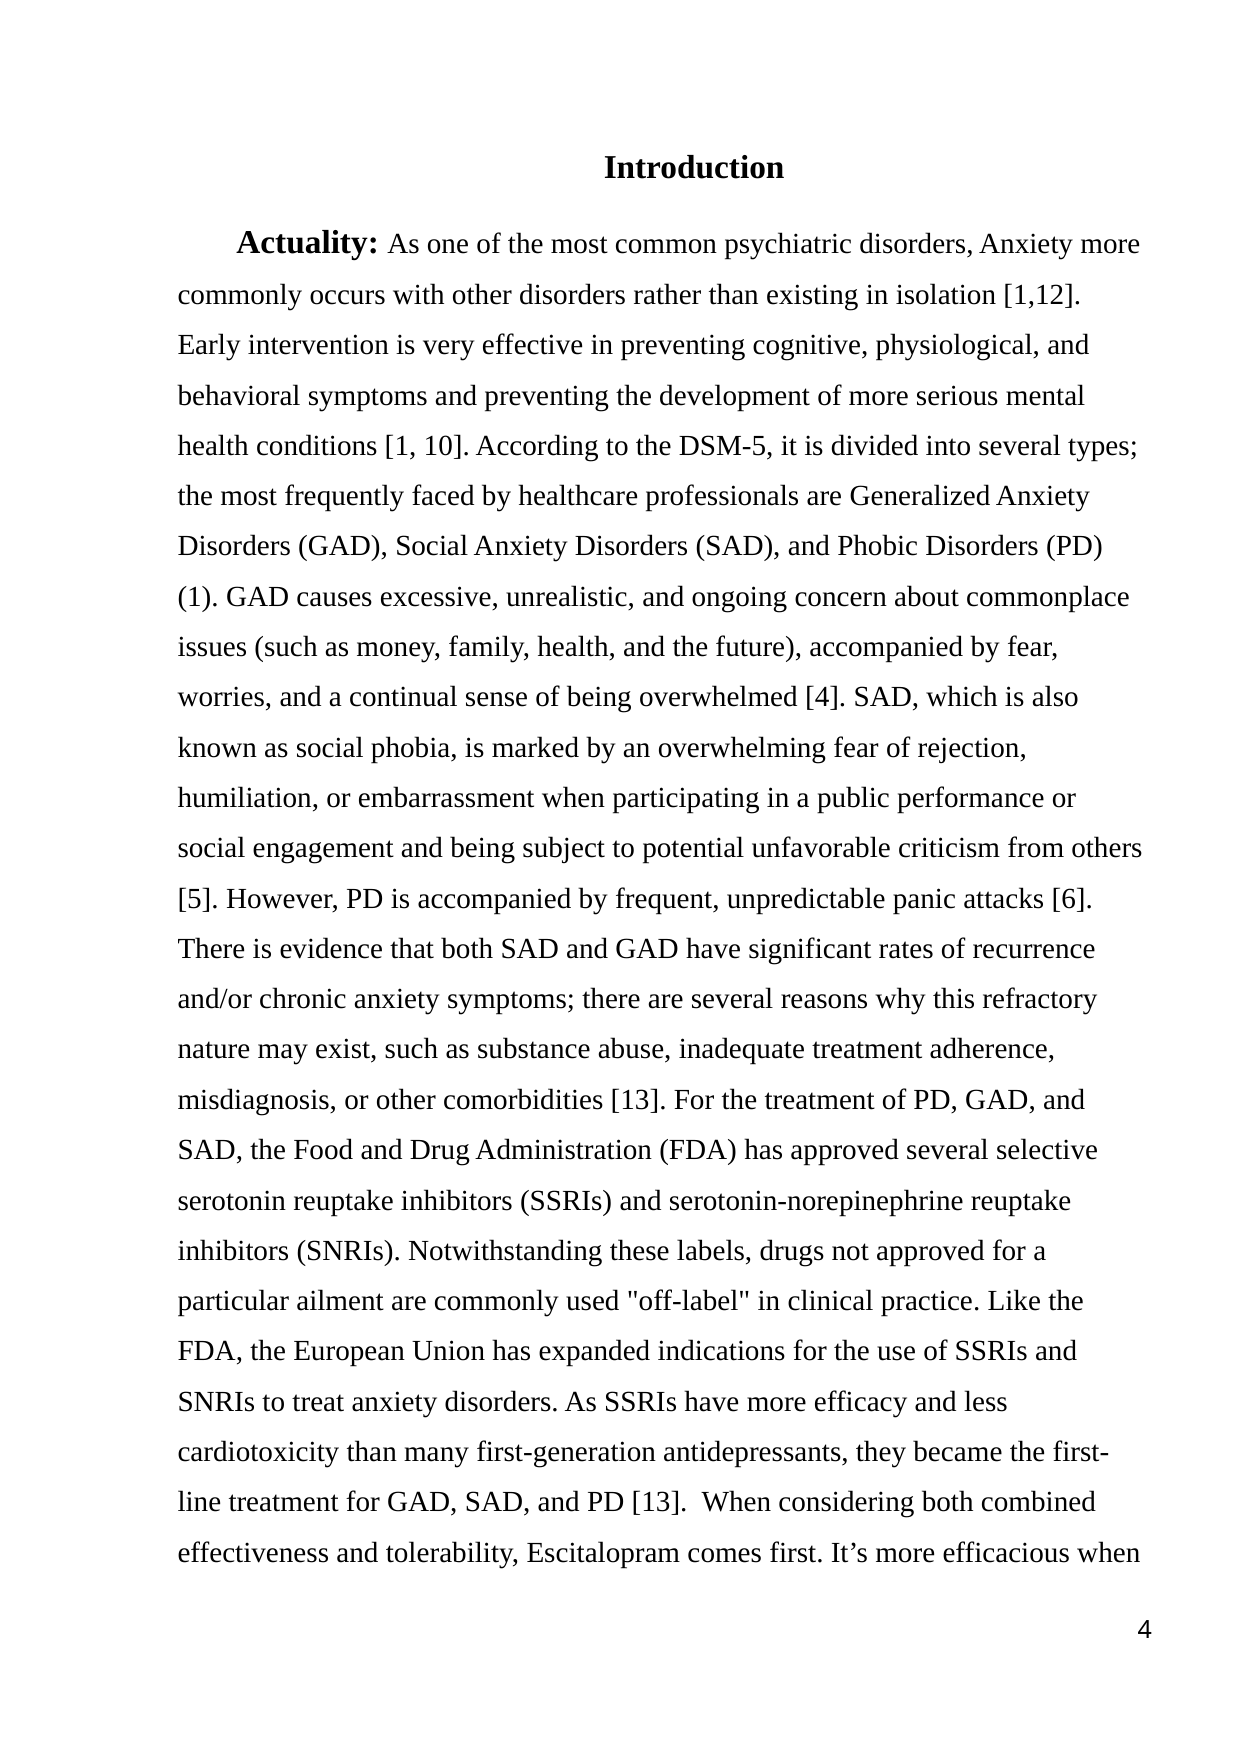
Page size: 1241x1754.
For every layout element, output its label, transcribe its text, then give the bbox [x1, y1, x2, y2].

text Introduction [177, 148, 1152, 186]
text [177, 222, 1152, 1568]
